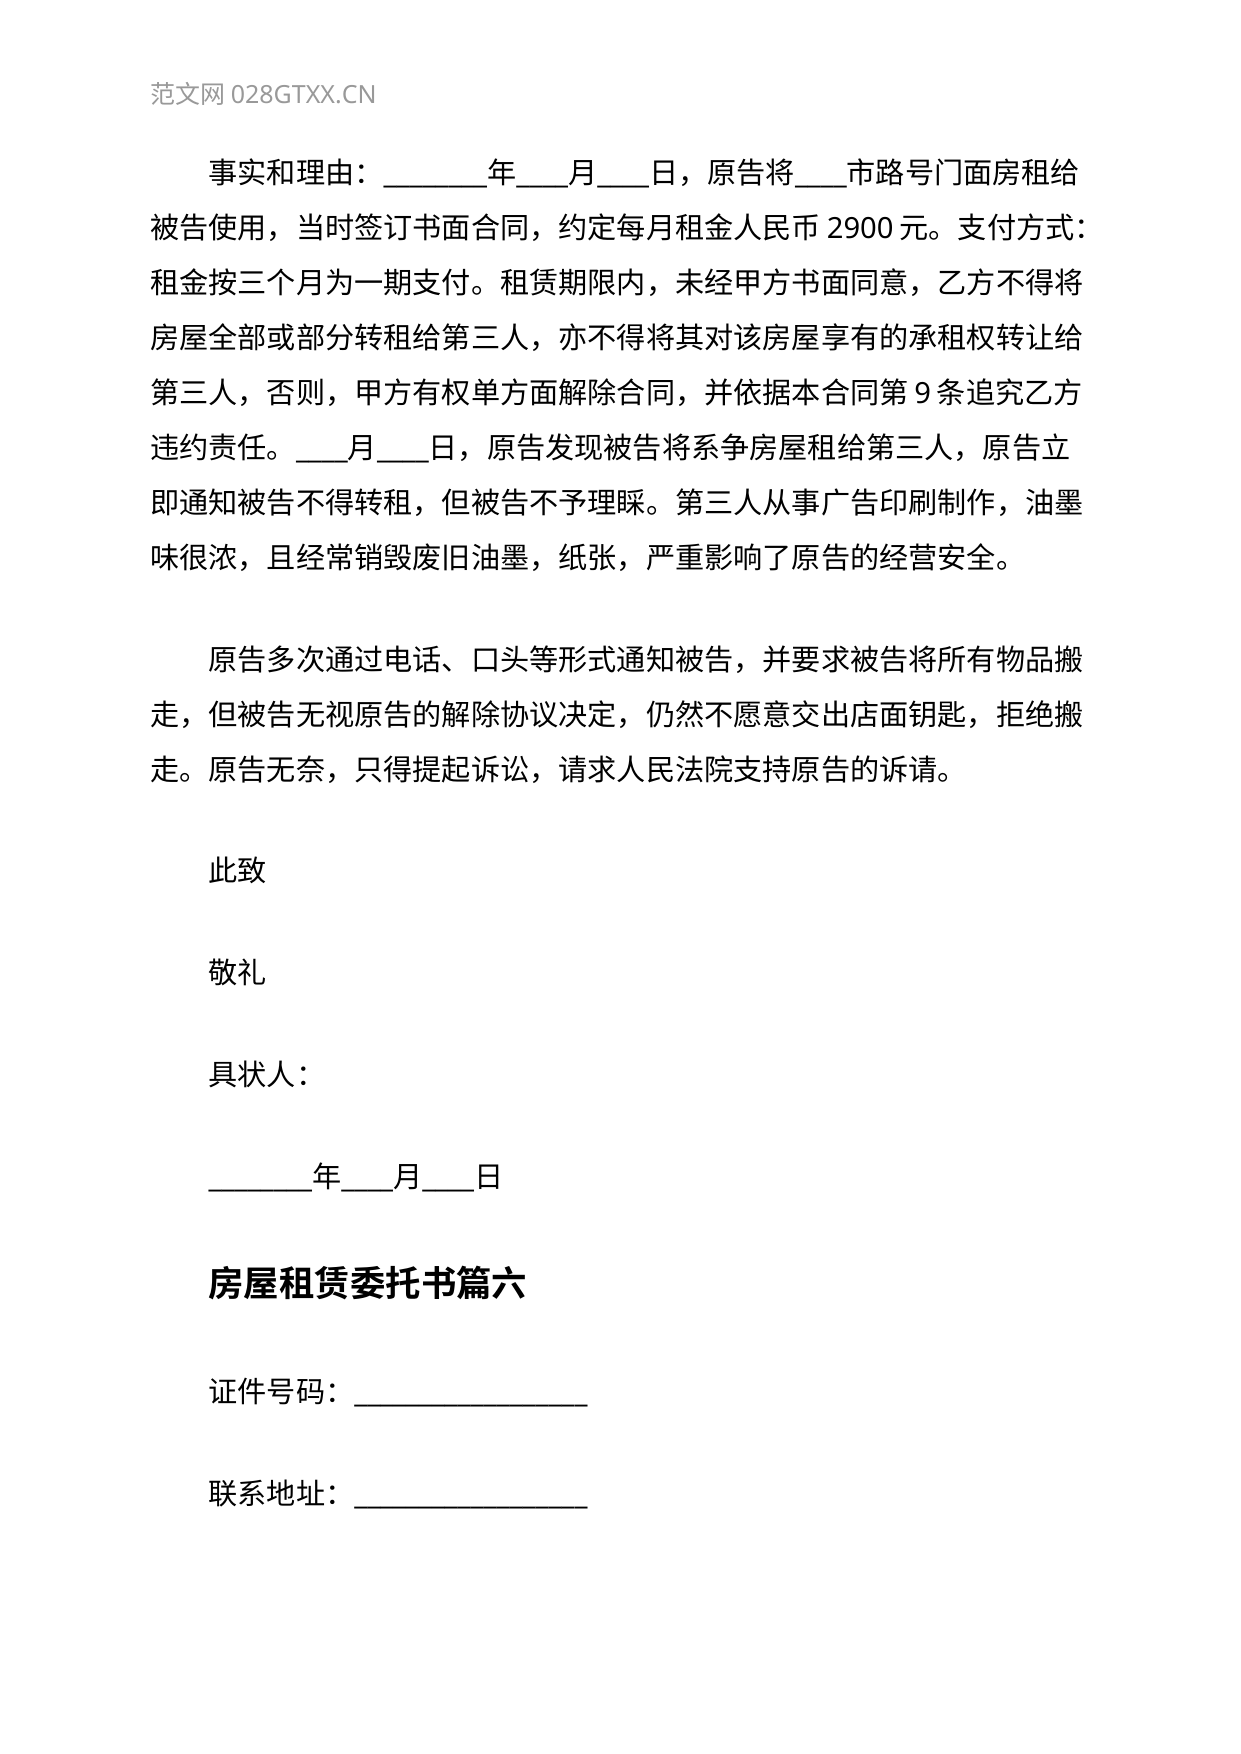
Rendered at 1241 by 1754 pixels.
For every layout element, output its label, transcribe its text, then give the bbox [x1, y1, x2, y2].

text 联系地址：__________________ [150, 1471, 1090, 1513]
text 证件号码：__________________ [150, 1369, 1090, 1411]
text 此致 [150, 848, 1090, 890]
text 原告多次通过电话、口头等形式通知被告，并要求被告将所有物品搬走，但被告无视原告的解除协议决定，仍然不愿意交出店面钥匙，拒绝搬走。原告无奈，只得提起诉讼，请求人民法院支持原告的诉请。 [150, 636, 1090, 788]
text ________年____月____日 [150, 1153, 1090, 1196]
text 房屋租赁委托书篇六 [150, 1255, 1090, 1307]
text 具状人： [150, 1052, 1090, 1094]
text 事实和理由：________年____月____日，原告将____市路号门面房租给被告使用，当时签订书面合同，约定每月租金人民币2900元。支付方式：租金按三个月为一期支付。租赁期限内，未经甲方书面同意，乙方不得将房屋全部或部分转租给第三人，亦不得将其对该房屋享有的承租权转让给第三人，否则，甲方有权单方面解除合同，并依据本合同第9条追究乙方违约责任。____月____日，原告发现被告将系争房屋租给第三人，原告立即通知被告不得转租，但被告不予理睬。第三人从事广告印刷制作，油墨味很浓，且经常销毁废旧油墨，纸张，严重影响了原告的经营安全。 [150, 150, 1090, 577]
text 敬礼 [150, 950, 1090, 992]
